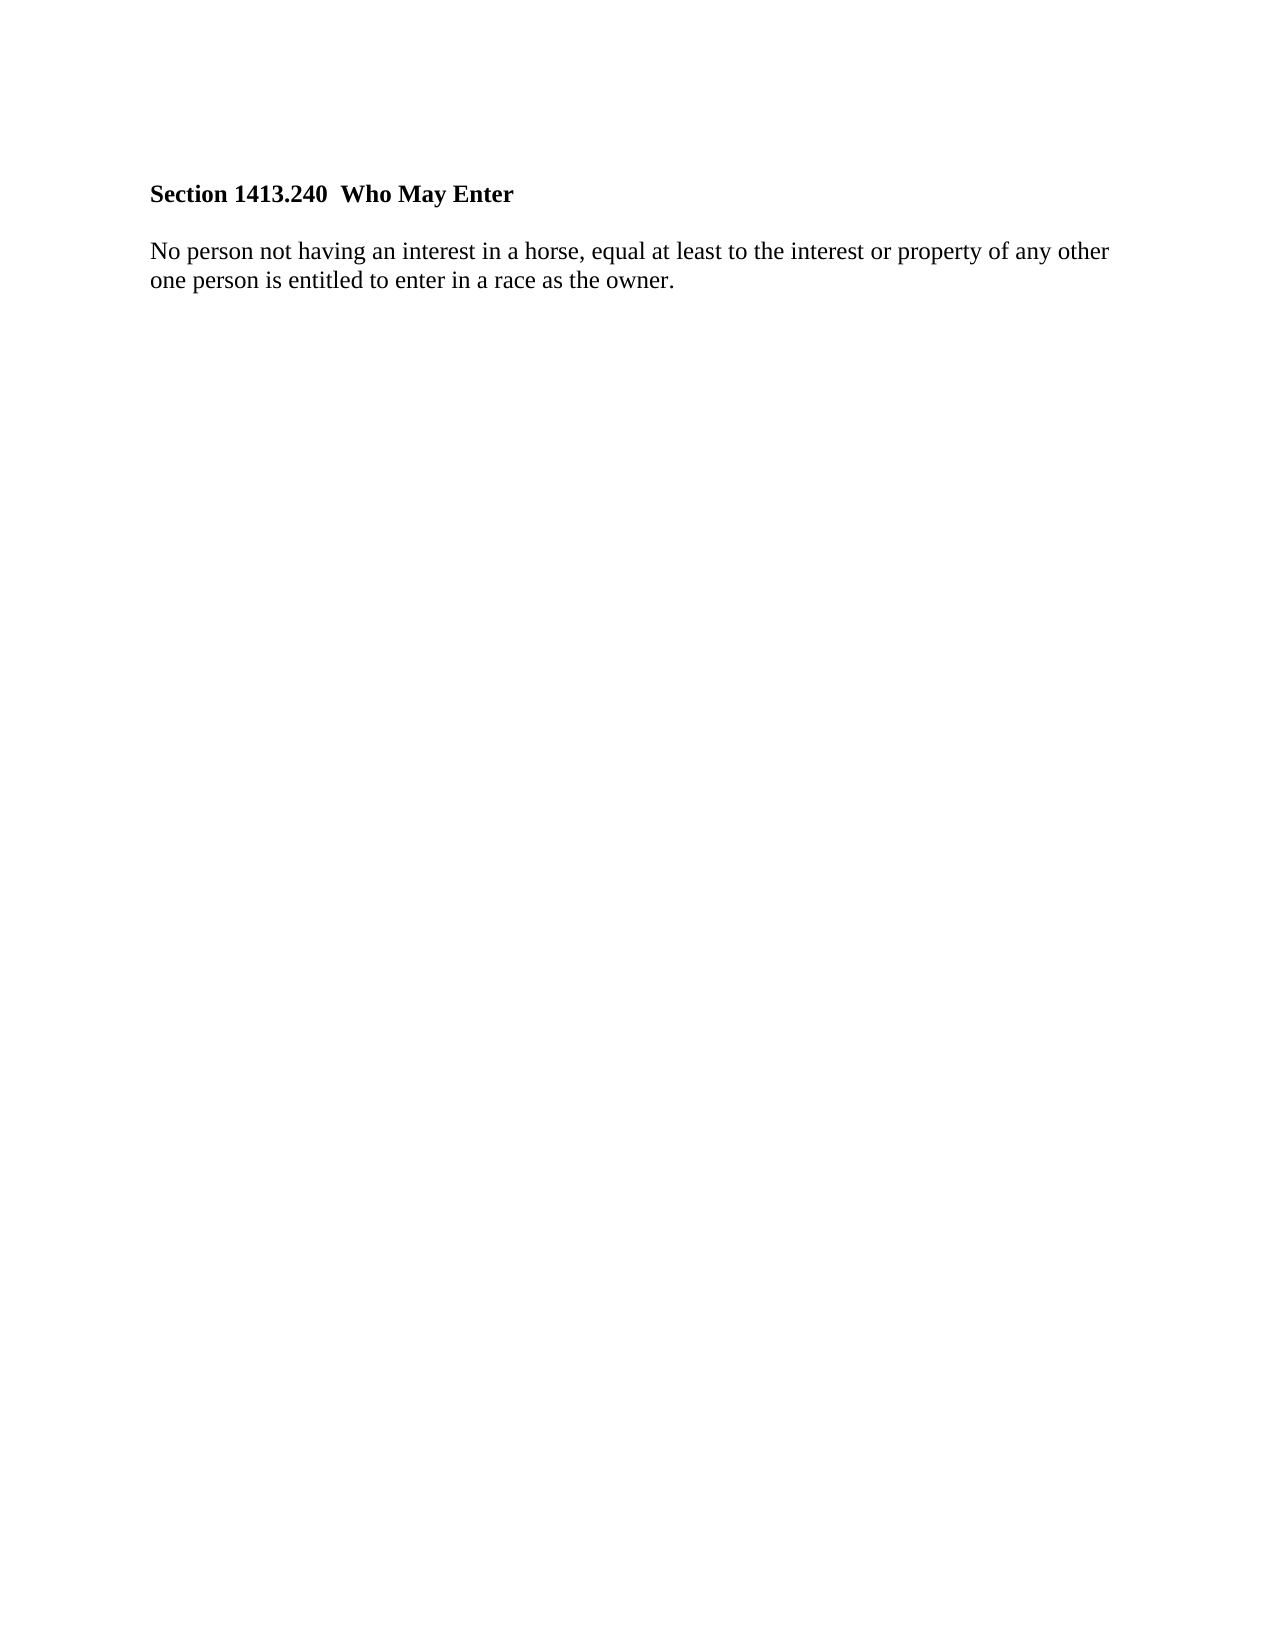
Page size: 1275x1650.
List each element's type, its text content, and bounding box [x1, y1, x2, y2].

text Section 1413.240 Who May Enter [150, 179, 1125, 207]
text No person not having an interest in a horse, equal at least to the interest or property of any other one person is entitled to enter in a race as the owner. [150, 236, 1125, 294]
